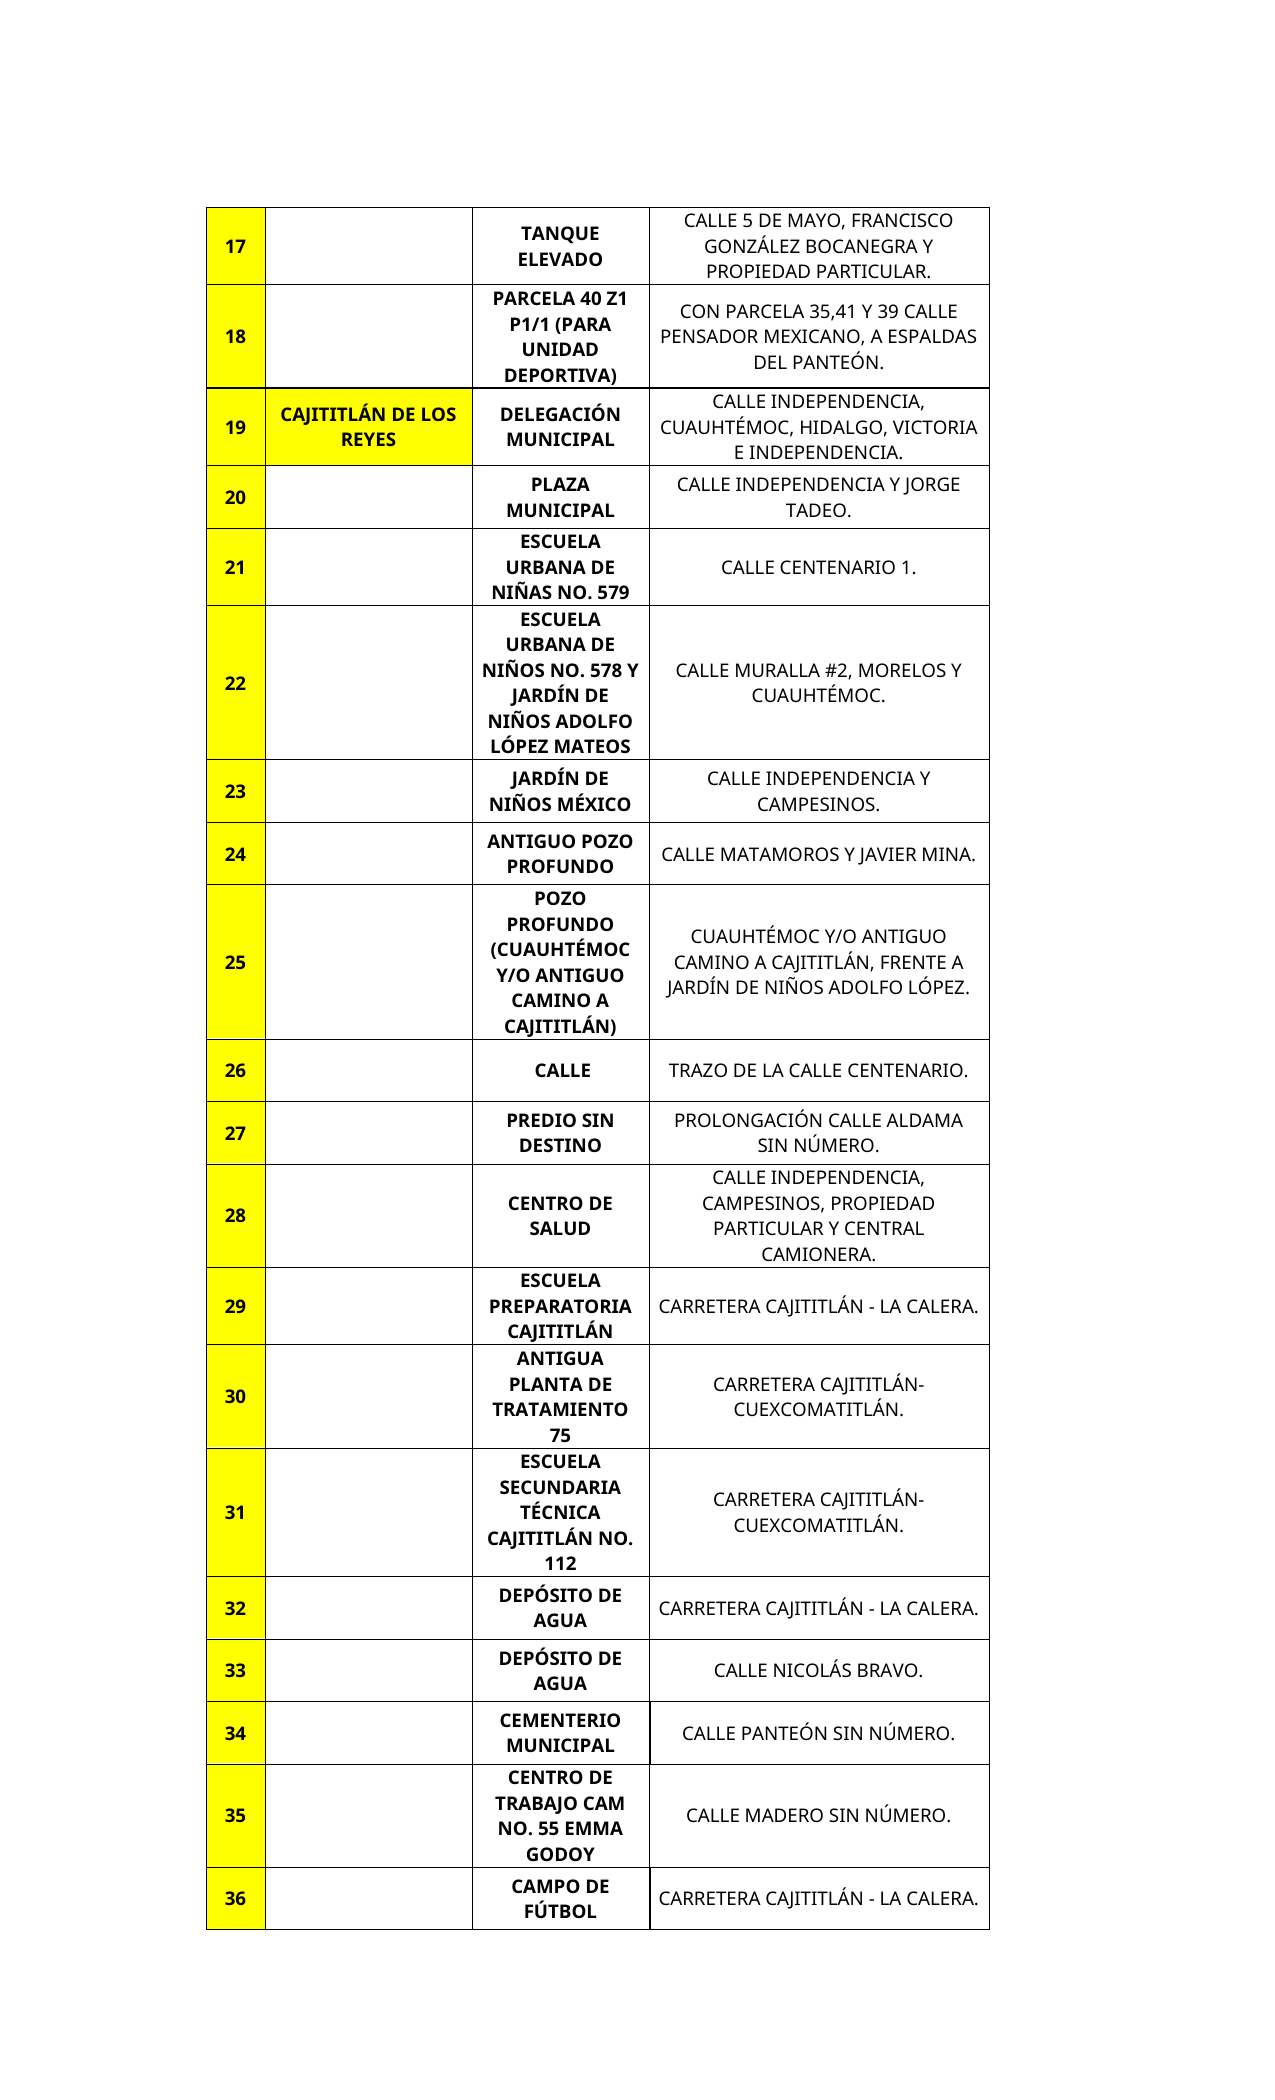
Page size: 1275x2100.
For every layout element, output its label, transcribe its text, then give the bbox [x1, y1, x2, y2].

table_cell CENTRO DE TRABAJO CAM NO. 55 EMMA GODOY [473, 1765, 649, 1867]
table_cell CON PARCELA 35,41 Y 39 CALLE PENSADOR MEXICANO, A ESPALDAS DEL PANTEÓN. [650, 285, 989, 387]
table_cell 36 [207, 1868, 265, 1929]
table_cell [266, 1765, 472, 1867]
table_cell [266, 466, 472, 528]
table_cell [266, 1449, 472, 1576]
table_cell PREDIO SIN DESTINO [473, 1102, 649, 1163]
table_cell [266, 1868, 472, 1929]
table_cell CAJITITLÁN DE LOS REYES [266, 389, 472, 465]
table_cell 29 [207, 1268, 265, 1344]
table_cell ANTIGUO POZO PROFUNDO [473, 823, 649, 884]
table_cell ESCUELA PREPARATORIA CAJITITLÁN [473, 1268, 649, 1344]
table_cell DEPÓSITO DE AGUA [473, 1640, 649, 1701]
table_cell 28 [207, 1165, 265, 1267]
table_cell 18 [207, 285, 265, 387]
table_cell 31 [207, 1449, 265, 1576]
table_cell [266, 1702, 472, 1763]
table_cell 33 [207, 1640, 265, 1701]
table_cell CALLE CENTENARIO 1. [650, 529, 989, 605]
table_cell ANTIGUA PLANTA DE TRATAMIENTO 75 [473, 1345, 649, 1447]
table_cell CALLE INDEPENDENCIA Y CAMPESINOS. [650, 760, 989, 822]
table_cell PROLONGACIÓN CALLE ALDAMA SIN NÚMERO. [650, 1102, 989, 1163]
table_cell [266, 760, 472, 822]
table_cell CARRETERA CAJITITLÁN-CUEXCOMATITLÁN. [650, 1449, 989, 1576]
table_cell CALLE NICOLÁS BRAVO. [650, 1640, 989, 1701]
table_cell 24 [207, 823, 265, 884]
table_cell 35 [207, 1765, 265, 1867]
table_cell 27 [207, 1102, 265, 1163]
table_cell JARDÍN DE NIÑOS MÉXICO [473, 760, 649, 822]
table_cell [266, 885, 472, 1038]
table_cell POZO PROFUNDO (CUAUHTÉMOC Y/O ANTIGUO CAMINO A CAJITITLÁN) [473, 885, 649, 1038]
table_cell CALLE 5 DE MAYO, FRANCISCO GONZÁLEZ BOCANEGRA Y PROPIEDAD PARTICULAR. [650, 208, 989, 284]
table_cell [266, 1345, 472, 1447]
table_cell CEMENTERIO MUNICIPAL [473, 1702, 649, 1763]
table_cell [266, 285, 472, 387]
table_cell 26 [207, 1040, 265, 1101]
table_cell CALLE MATAMOROS Y JAVIER MINA. [650, 823, 989, 884]
table_cell 32 [207, 1577, 265, 1638]
table_cell [266, 606, 472, 759]
table_cell [266, 823, 472, 884]
table_cell [266, 1165, 472, 1267]
table_cell 21 [207, 529, 265, 605]
table_cell [266, 529, 472, 605]
table_cell CALLE PANTEÓN SIN NÚMERO. [651, 1702, 989, 1763]
table_cell [266, 1102, 472, 1163]
table_cell 22 [207, 606, 265, 759]
table_cell CALLE INDEPENDENCIA, CUAUHTÉMOC, HIDALGO, VICTORIA E INDEPENDENCIA. [650, 389, 989, 465]
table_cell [651, 1868, 989, 1929]
table_cell 30 [207, 1345, 265, 1447]
table_cell DEPÓSITO DE AGUA [473, 1577, 649, 1638]
table_cell 34 [207, 1702, 265, 1763]
table_cell CALLE INDEPENDENCIA Y JORGE TADEO. [650, 466, 989, 528]
table_cell CARRETERA CAJITITLÁN - LA CALERA. [650, 1577, 989, 1638]
table_cell ESCUELA SECUNDARIA TÉCNICA CAJITITLÁN NO. 112 [473, 1449, 649, 1576]
table_cell TANQUE ELEVADO [473, 208, 649, 284]
table_cell DELEGACIÓN MUNICIPAL [473, 389, 649, 465]
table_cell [473, 1868, 649, 1929]
table_cell 20 [207, 466, 265, 528]
table_cell [266, 208, 472, 284]
table_cell 17 [207, 208, 265, 284]
table_cell ESCUELA URBANA DE NIÑAS NO. 579 [473, 529, 649, 605]
table_cell TRAZO DE LA CALLE CENTENARIO. [650, 1040, 989, 1101]
table_cell 25 [207, 885, 265, 1038]
table_cell [266, 1268, 472, 1344]
table_cell CALLE MURALLA #2, MORELOS Y CUAUHTÉMOC. [650, 606, 989, 759]
table_cell ESCUELA URBANA DE NIÑOS NO. 578 Y JARDÍN DE NIÑOS ADOLFO LÓPEZ MATEOS [473, 606, 649, 759]
table_cell CENTRO DE SALUD [473, 1165, 649, 1267]
table_cell 23 [207, 760, 265, 822]
table_cell [266, 1640, 472, 1701]
table_cell CALLE [473, 1040, 649, 1101]
table_cell CUAUHTÉMOC Y/O ANTIGUO CAMINO A CAJITITLÁN, FRENTE A JARDÍN DE NIÑOS ADOLFO LÓPEZ. [650, 885, 989, 1038]
table_cell CARRETERA CAJITITLÁN - LA CALERA. [650, 1268, 989, 1344]
table_cell PLAZA MUNICIPAL [473, 466, 649, 528]
table_cell 19 [207, 389, 265, 465]
table_cell PARCELA 40 Z1 P1/1 (PARA UNIDAD DEPORTIVA) [473, 285, 649, 387]
table_cell [266, 1577, 472, 1638]
table_cell CALLE INDEPENDENCIA, CAMPESINOS, PROPIEDAD PARTICULAR Y CENTRAL CAMIONERA. [650, 1165, 989, 1267]
table_cell CALLE MADERO SIN NÚMERO. [650, 1765, 989, 1867]
table_cell [266, 1040, 472, 1101]
table_cell CARRETERA CAJITITLÁN-CUEXCOMATITLÁN. [650, 1345, 989, 1447]
